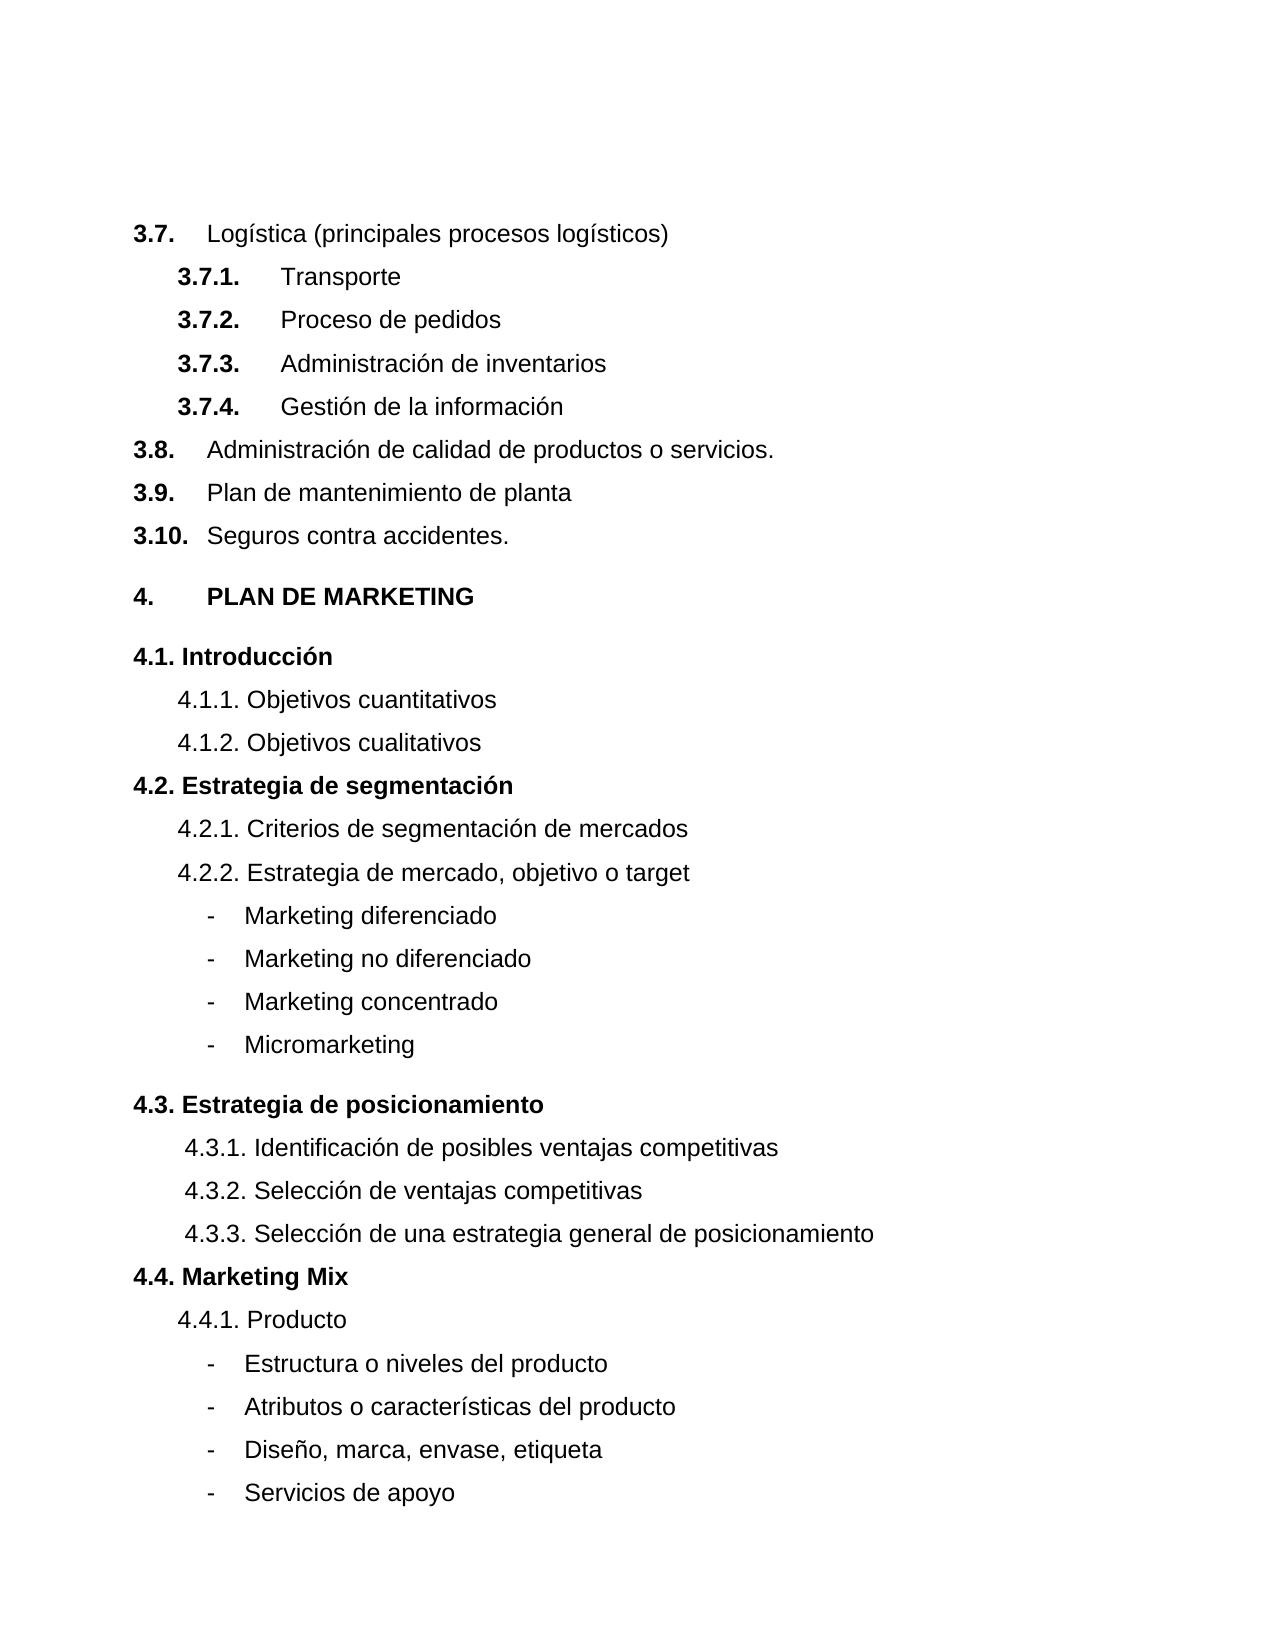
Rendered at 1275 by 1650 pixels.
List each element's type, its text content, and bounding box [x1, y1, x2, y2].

list Micromarketing [207, 1030, 1137, 1059]
list PLAN DE MARKETING [133, 582, 1137, 611]
text 4.4. Marketing Mix [133, 1262, 1137, 1291]
list Proceso de pedidos [177, 305, 1137, 334]
list Marketing diferenciado [207, 901, 1137, 929]
text 4.3.2. Selección de ventajas competitivas [177, 1176, 1137, 1205]
list Diseño, marca, envase, etiqueta [207, 1435, 1137, 1463]
list Gestión de la información [177, 392, 1137, 420]
text 4.3.1. Identificación de posibles ventajas competitivas [177, 1133, 1137, 1162]
list Estructura o niveles del producto [207, 1348, 1137, 1377]
text 4.2.1. Criterios de segmentación de mercados [177, 814, 1137, 843]
list Administración de calidad de productos o servicios. [133, 435, 1137, 463]
list Administración de inventarios [177, 348, 1137, 377]
text 4.2. Estrategia de segmentación [133, 771, 1137, 800]
text 4.3.3. Selección de una estrategia general de posicionamiento [177, 1219, 1137, 1248]
text 4.1.2. Objetivos cualitativos [177, 728, 1137, 757]
text 4.3. Estrategia de posicionamiento [133, 1090, 1137, 1118]
list Seguros contra accidentes. [133, 521, 1137, 550]
list Plan de mantenimiento de planta [133, 478, 1137, 507]
list Marketing no diferenciado [207, 944, 1137, 972]
text 4.4.1. Producto [177, 1305, 1137, 1334]
text 4.1.1. Objetivos cuantitativos [177, 685, 1137, 714]
list Servicios de apoyo [207, 1478, 1137, 1507]
list Marketing concentrado [207, 987, 1137, 1016]
text 4.2.2. Estrategia de mercado, objetivo o target [177, 857, 1137, 886]
text 4.1. Introducción [133, 642, 1137, 671]
list Transporte [177, 262, 1137, 291]
list Atributos o características del producto [207, 1392, 1137, 1420]
list Logística (principales procesos logísticos) [133, 219, 1137, 248]
